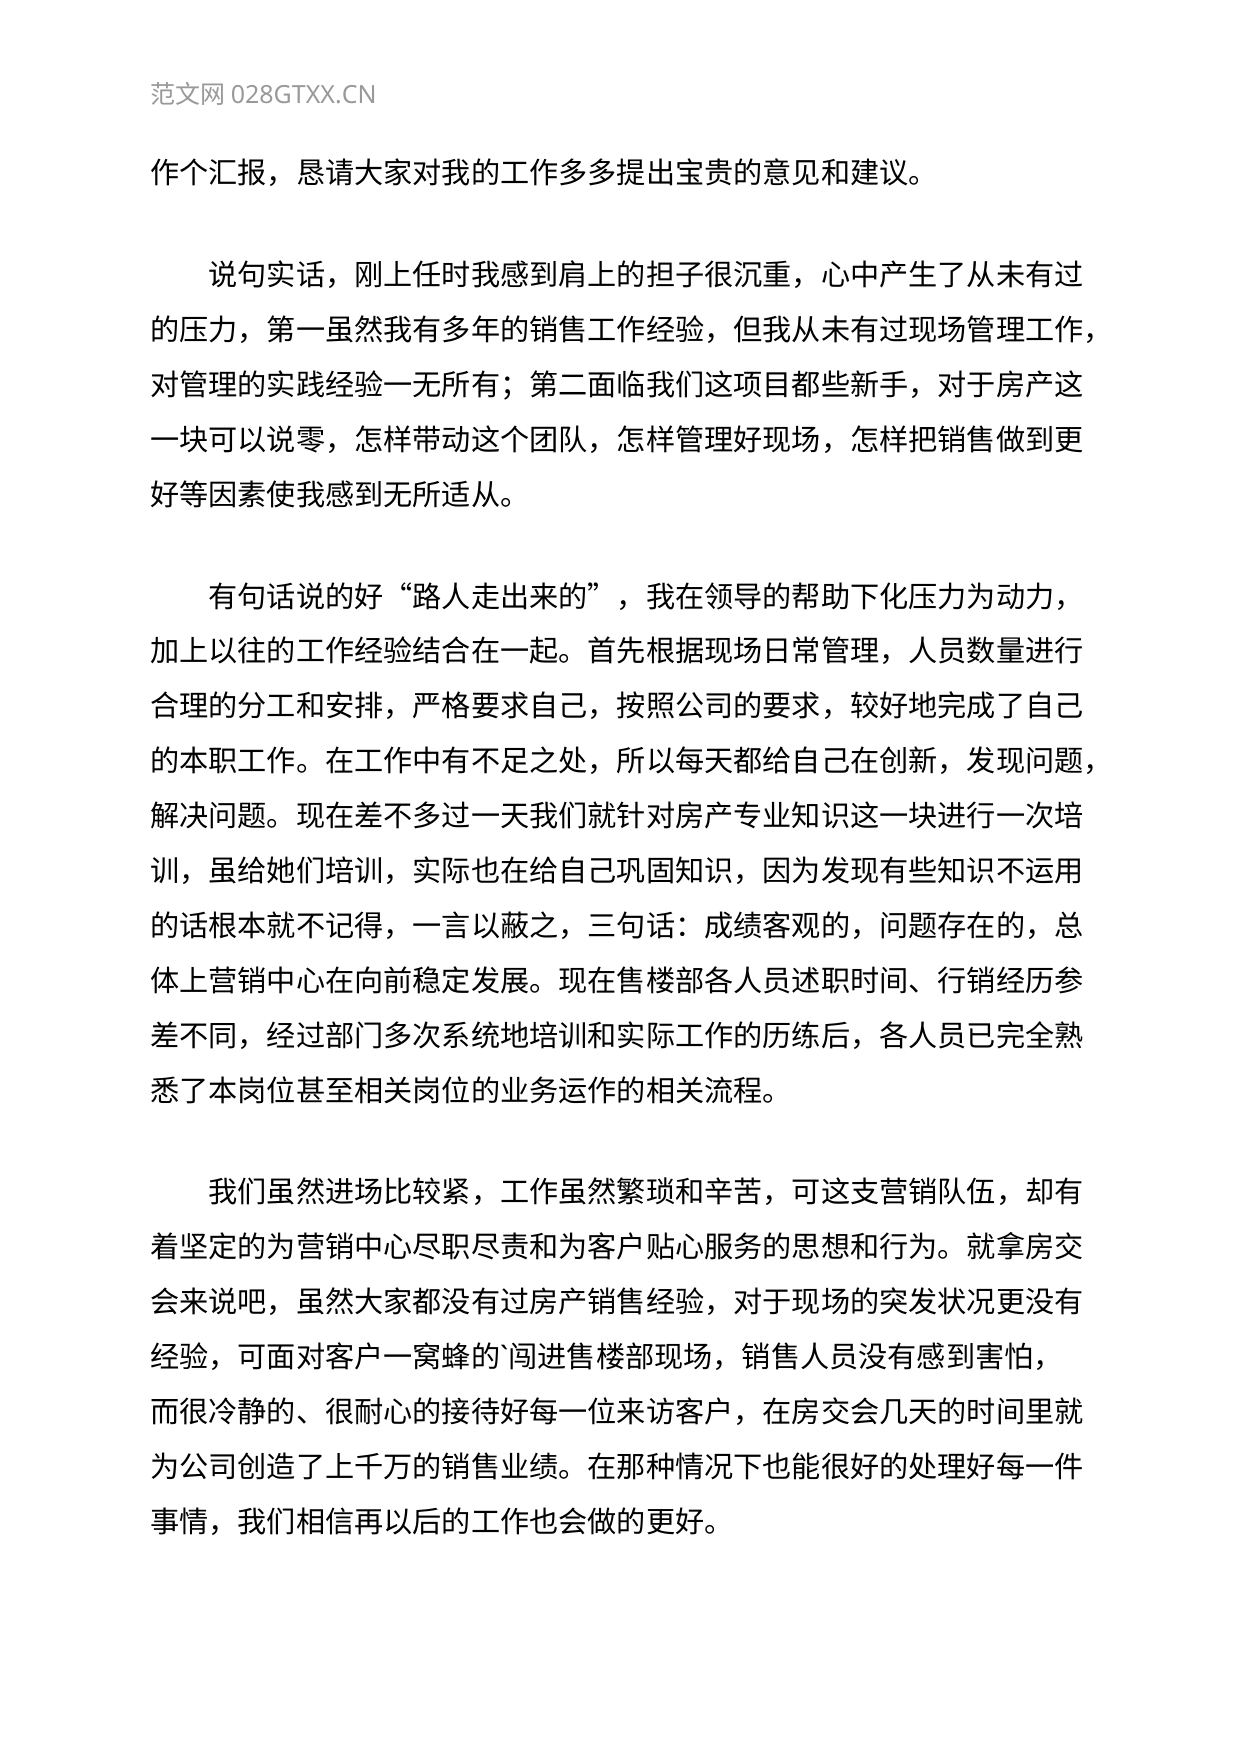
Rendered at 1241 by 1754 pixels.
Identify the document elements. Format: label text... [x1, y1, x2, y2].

text 有句话说的好“路人走出来的”，我在领导的帮助下化压力为动力，加上以往的工作经验结合在一起。首先根据现场日常管理，人员数量进行合理的分工和安排，严格要求自己，按照公司的要求，较好地完成了自己的本职工作。在工作中有不足之处，所以每天都给自己在创新，发现问题，解决问题。现在差不多过一天我们就针对房产专业知识这一块进行一次培训，虽给她们培训，实际也在给自己巩固知识，因为发现有些知识不运用的话根本就不记得，一言以蔽之，三句话：成绩客观的，问题存在的，总体上营销中心在向前稳定发展。现在售楼部各人员述职时间、行销经历参差不同，经过部门多次系统地培训和实际工作的历练后，各人员已完全熟悉了本岗位甚至相关岗位的业务运作的相关流程。 [150, 573, 1090, 1109]
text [150, 150, 1090, 192]
text 我们虽然进场比较紧，工作虽然繁琐和辛苦，可这支营销队伍，却有着坚定的为营销中心尽职尽责和为客户贴心服务的思想和行为。就拿房交会来说吧，虽然大家都没有过房产销售经验，对于现场的突发状况更没有经验，可面对客户一窝蜂的`闯进售楼部现场，销售人员没有感到害怕，而很冷静的、很耐心的接待好每一位来访客户，在房交会几天的时间里就为公司创造了上千万的销售业绩。在那种情况下也能很好的处理好每一件事情，我们相信再以后的工作也会做的更好。 [150, 1169, 1090, 1541]
text 说句实话，刚上任时我感到肩上的担子很沉重，心中产生了从未有过的压力，第一虽然我有多年的销售工作经验，但我从未有过现场管理工作，对管理的实践经验一无所有；第二面临我们这项目都些新手，对于房产这一块可以说零，怎样带动这个团队，怎样管理好现场，怎样把销售做到更好等因素使我感到无所适从。 [150, 252, 1090, 514]
